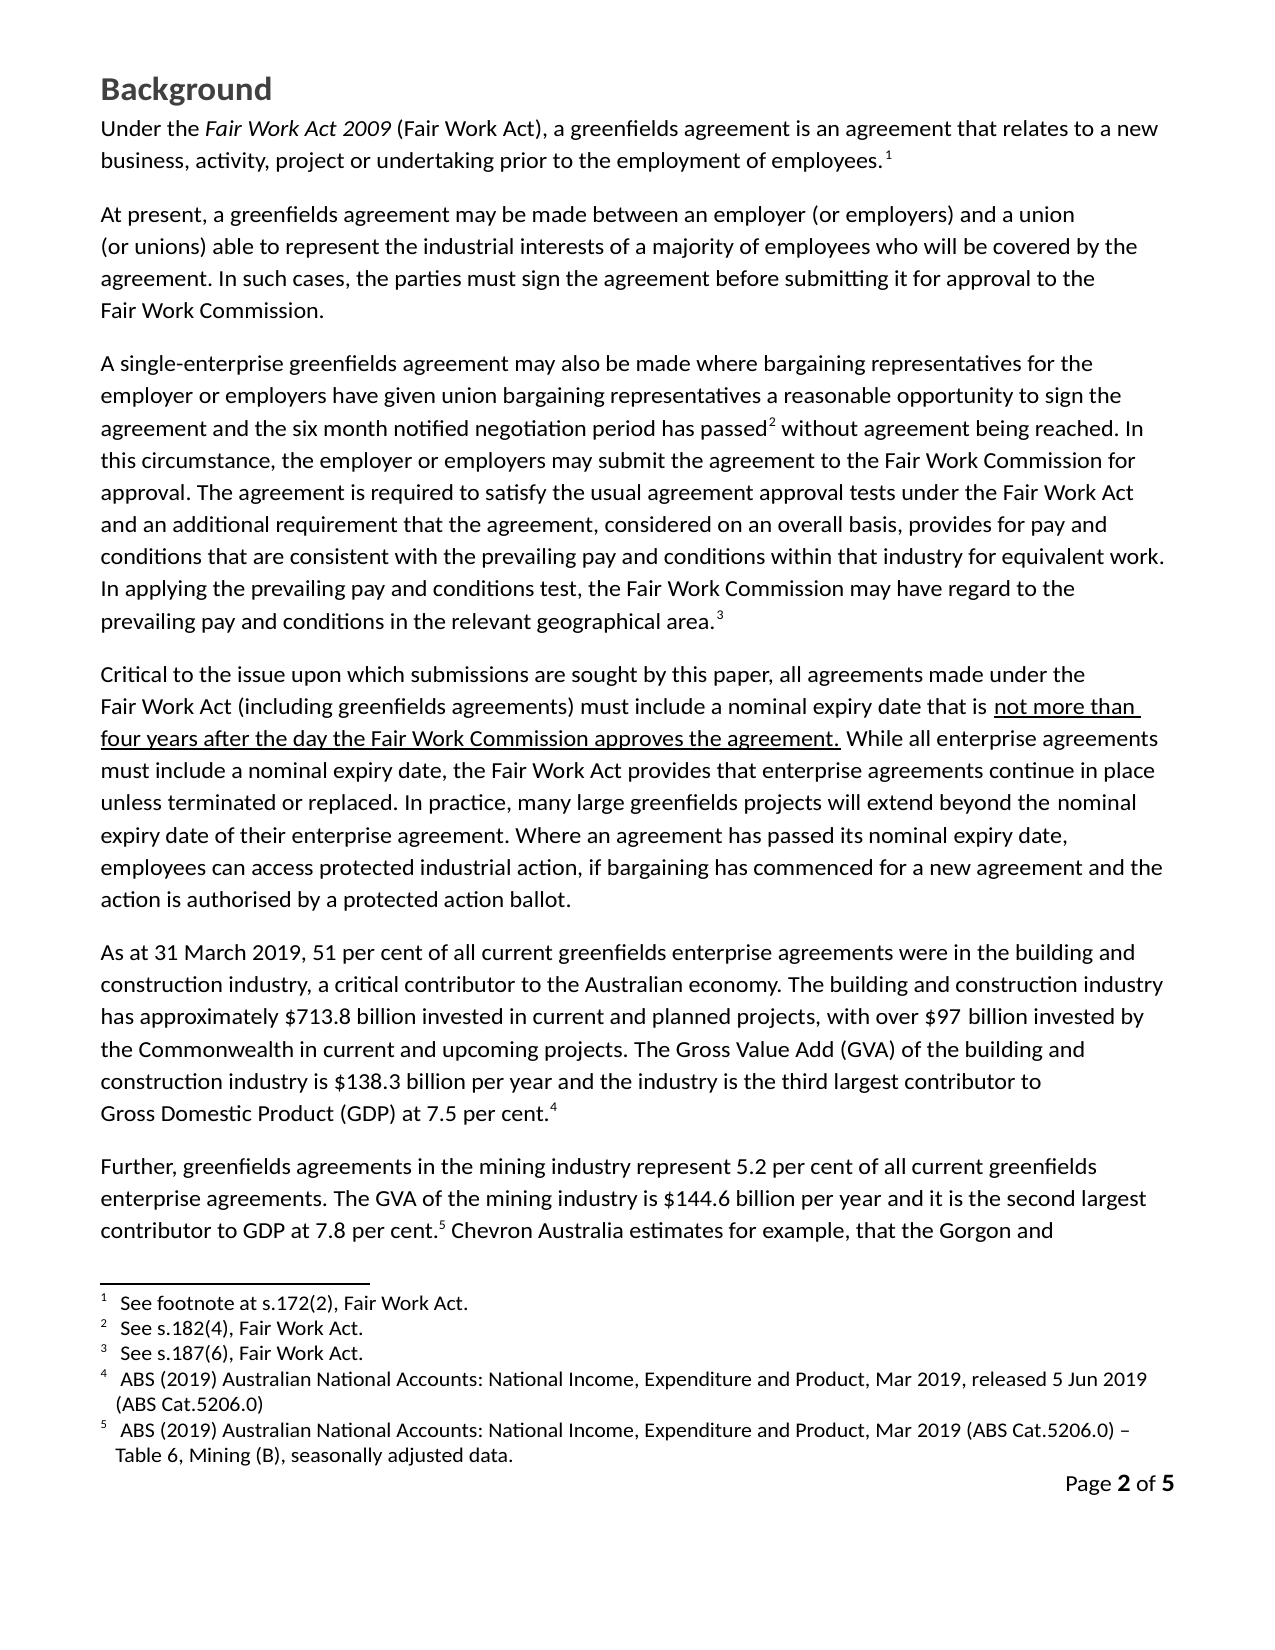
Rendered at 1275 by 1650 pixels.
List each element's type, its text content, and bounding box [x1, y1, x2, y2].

text A single-enterprise greenfields agreement may also be made where bargaining representatives for the employer or employers have given union bargaining representatives a reasonable opportunity to sign the agreement and the six month notified negotiation period has passed without agreement being reached. In this circumstance, the employer or employers may submit the agreement to the Fair Work Commission for approval. The agreement is required to satisfy the usual agreement approval tests under the Fair Work Act and an additional requirement that the agreement, considered on an overall basis, provides for pay and conditions that are consistent with the prevailing pay and conditions within that industry for equivalent work. In applying the prevailing pay and conditions test, the Fair Work Commission may have regard to the prevailing pay and conditions in the relevant geographical area. [100, 349, 1174, 635]
subtitle Background [100, 67, 1174, 108]
text At present, a greenfields agreement may be made between an employer (or employers) and a union (or unions) able to represent the industrial interests of a majority of employees who will be covered by the agreement. In such cases, the parties must sign the agreement before submitting it for approval to the Fair Work Commission. [100, 200, 1174, 324]
text Under the Fair Work Act 2009 (Fair Work Act), a greenfields agreement is an agreement that relates to a new business, activity, project or undertaking prior to the employment of employees. [100, 114, 1174, 175]
text Critical to the issue upon which submissions are sought by this paper, all agreements made under the Fair Work Act (including greenfields agreements) must include a nominal expiry date that is not more than four years after the day the Fair Work Commission approves the agreement. While all enterprise agreements must include a nominal expiry date, the Fair Work Act provides that enterprise agreements continue in place unless terminated or replaced. In practice, many large greenfields projects will extend beyond the nominal expiry date of their enterprise agreement. Where an agreement has passed its nominal expiry date, employees can access protected industrial action, if bargaining has commenced for a new agreement and the action is authorised by a protected action ballot. [100, 660, 1174, 913]
text As at 31 March 2019, 51 per cent of all current greenfields enterprise agreements were in the building and construction industry, a critical contributor to the Australian economy. The building and construction industry has approximately $713.8 billion invested in current and planned projects, with over $97 billion invested by the Commonwealth in current and upcoming projects. The Gross Value Add (GVA) of the building and construction industry is $138.3 billion per year and the industry is the third largest contributor to Gross Domestic Product (GDP) at 7.5 per cent. [100, 938, 1174, 1127]
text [100, 1152, 1174, 1244]
